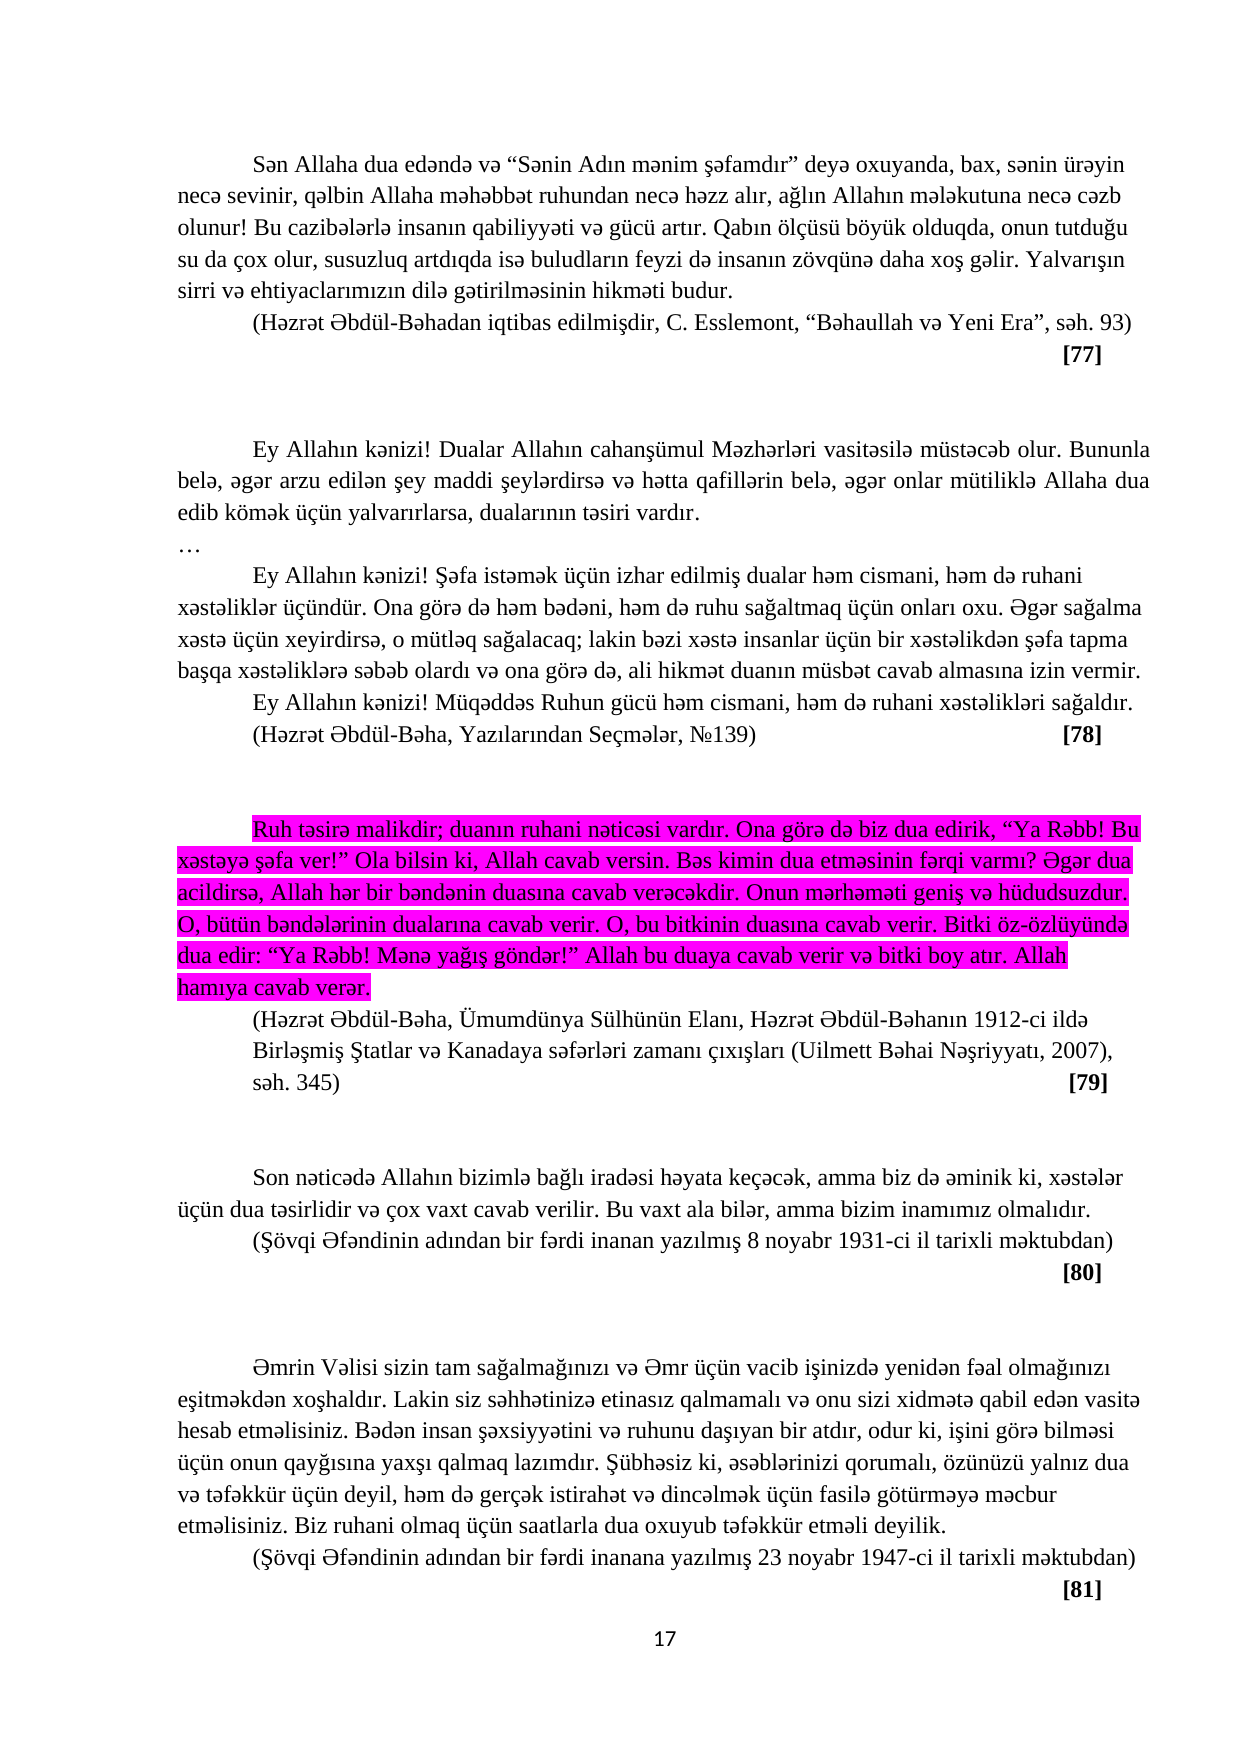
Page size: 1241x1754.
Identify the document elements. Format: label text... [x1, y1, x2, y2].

text Ey Allahın kənizi! Müqəddəs Ruhun gücü həm cismani, həm də ruhani xəstəlikləri sağaldır. [177, 688, 1152, 716]
text Ey Allahın kənizi! Şəfa istəmək üçün izhar edilmiş dualar həm cismani, həm də ruhani xəstəliklər üçündür. Ona görə də həm bədəni, həm də ruhu sağaltmaq üçün onları oxu. Əgər sağalma xəstə üçün xeyirdirsə, o mütləq sağalacaq; lakin bəzi xəstə insanlar üçün bir xəstəlikdən şəfa tapma başqa xəstəliklərə səbəb olardı və ona görə də, ali hikmət duanın müsbət cavab almasına izin vermir. [177, 561, 1152, 684]
text Ruh təsirə malikdir; duanın ruhani nəticəsi vardır. Ona görə də biz dua edirik, “Ya Rəbb! Bu xəstəyə şəfa ver!” Ola bilsin ki, Allah cavab versin. Bəs kimin dua etməsinin fərqi varmı? Əgər dua acildirsə, Allah hər bir bəndənin duasına cavab verəcəkdir. Onun mərhəməti geniş və hüdudsuzdur. O, bütün bəndələrinin dualarına cavab verir. O, bu bitkinin duasına cavab verir. Bitki öz-özlüyündə dua edir: “Ya Rəbb! Mənə yağış göndər!” Allah bu duaya cavab verir və bitki boy atır. Allah hamıya cavab verər. [177, 815, 1141, 1001]
text (Şövqi Əfəndinin adından bir fərdi inanana yazılmış 23 noyabr 1947-ci il tarixli məktubdan) [81] [252, 1543, 1152, 1602]
text Son nəticədə Allahın bizimlə bağlı iradəsi həyata keçəcək, amma biz də əminik ki, xəstələr üçün dua təsirlidir və çox vaxt cavab verilir. Bu vaxt ala bilər, amma bizim inamımız olmalıdır. [177, 1163, 1152, 1222]
text Ey Allahın kənizi! Dualar Allahın cahanşümul Məzhərləri vasitəsilə müstəcəb olur. Bununla belə, əgər arzu edilən şey maddi şeylərdirsə və hətta qafillərin belə, əgər onlar mütiliklə Allaha dua edib kömək üçün yalvarırlarsa, dualarının təsiri vardır. [177, 435, 1152, 526]
text Əmrin Vəlisi sizin tam sağalmağınızı və Əmr üçün vacib işinizdə yenidən fəal olmağınızı eşitməkdən xoşhaldır. Lakin siz səhhətinizə etinasız qalmamalı və onu sizi xidmətə qabil edən vasitə hesab etməlisiniz. Bədən insan şəxsiyyətini və ruhunu daşıyan bir atdır, odur ki, işini görə bilməsi üçün onun qayğısına yaxşı qalmaq lazımdır. Şübhəsiz ki, əsəblərinizi qorumalı, özünüzü yalnız dua və təfəkkür üçün deyil, həm də gerçək istirahət və dincəlmək üçün fasilə götürməyə məcbur etməlisiniz. Biz ruhani olmaq üçün saatlarla dua oxuyub təfəkkür etməli deyilik. [177, 1353, 1152, 1539]
text (Həzrət Əbdül-Bəha, Yazılarından Seçmələr, №139) [78] [252, 720, 1152, 747]
text (Həzrət Əbdül-Bəhadan iqtibas edilmişdir, C. Esslemont, “Bəhaullah və Yeni Era”, səh. 93) [77] [252, 308, 1152, 367]
text … [177, 530, 1152, 557]
text (Şövqi Əfəndinin adından bir fərdi inanan yazılmış 8 noyabr 1931-ci il tarixli məktubdan) [80] [252, 1226, 1152, 1286]
text (Həzrət Əbdül-Bəha, Ümumdünya Sülhünün Elanı, Həzrət Əbdül-Bəhanın 1912-ci ildə Birləşmiş Ştatlar və Kanadaya səfərləri zamanı çıxışları (Uilmett Bəhai Nəşriyyatı, 2007), səh. 345) [79] [252, 1005, 1152, 1096]
text Sən Allaha dua edəndə və “Sənin Adın mənim şəfamdır” deyə oxuyanda, bax, sənin ürəyin necə sevinir, qəlbin Allaha məhəbbət ruhundan necə həzz alır, ağlın Allahın mələkutuna necə cəzb olunur! Bu cazibələrlə insanın qabiliyyəti və gücü artır. Qabın ölçüsü böyük olduqda, onun tutduğu su da çox olur, susuzluq artdıqda isə buludların feyzi də insanın zövqünə daha xoş gəlir. Yalvarışın sirri və ehtiyaclarımızın dilə gətirilməsinin hikməti budur. [177, 150, 1152, 304]
